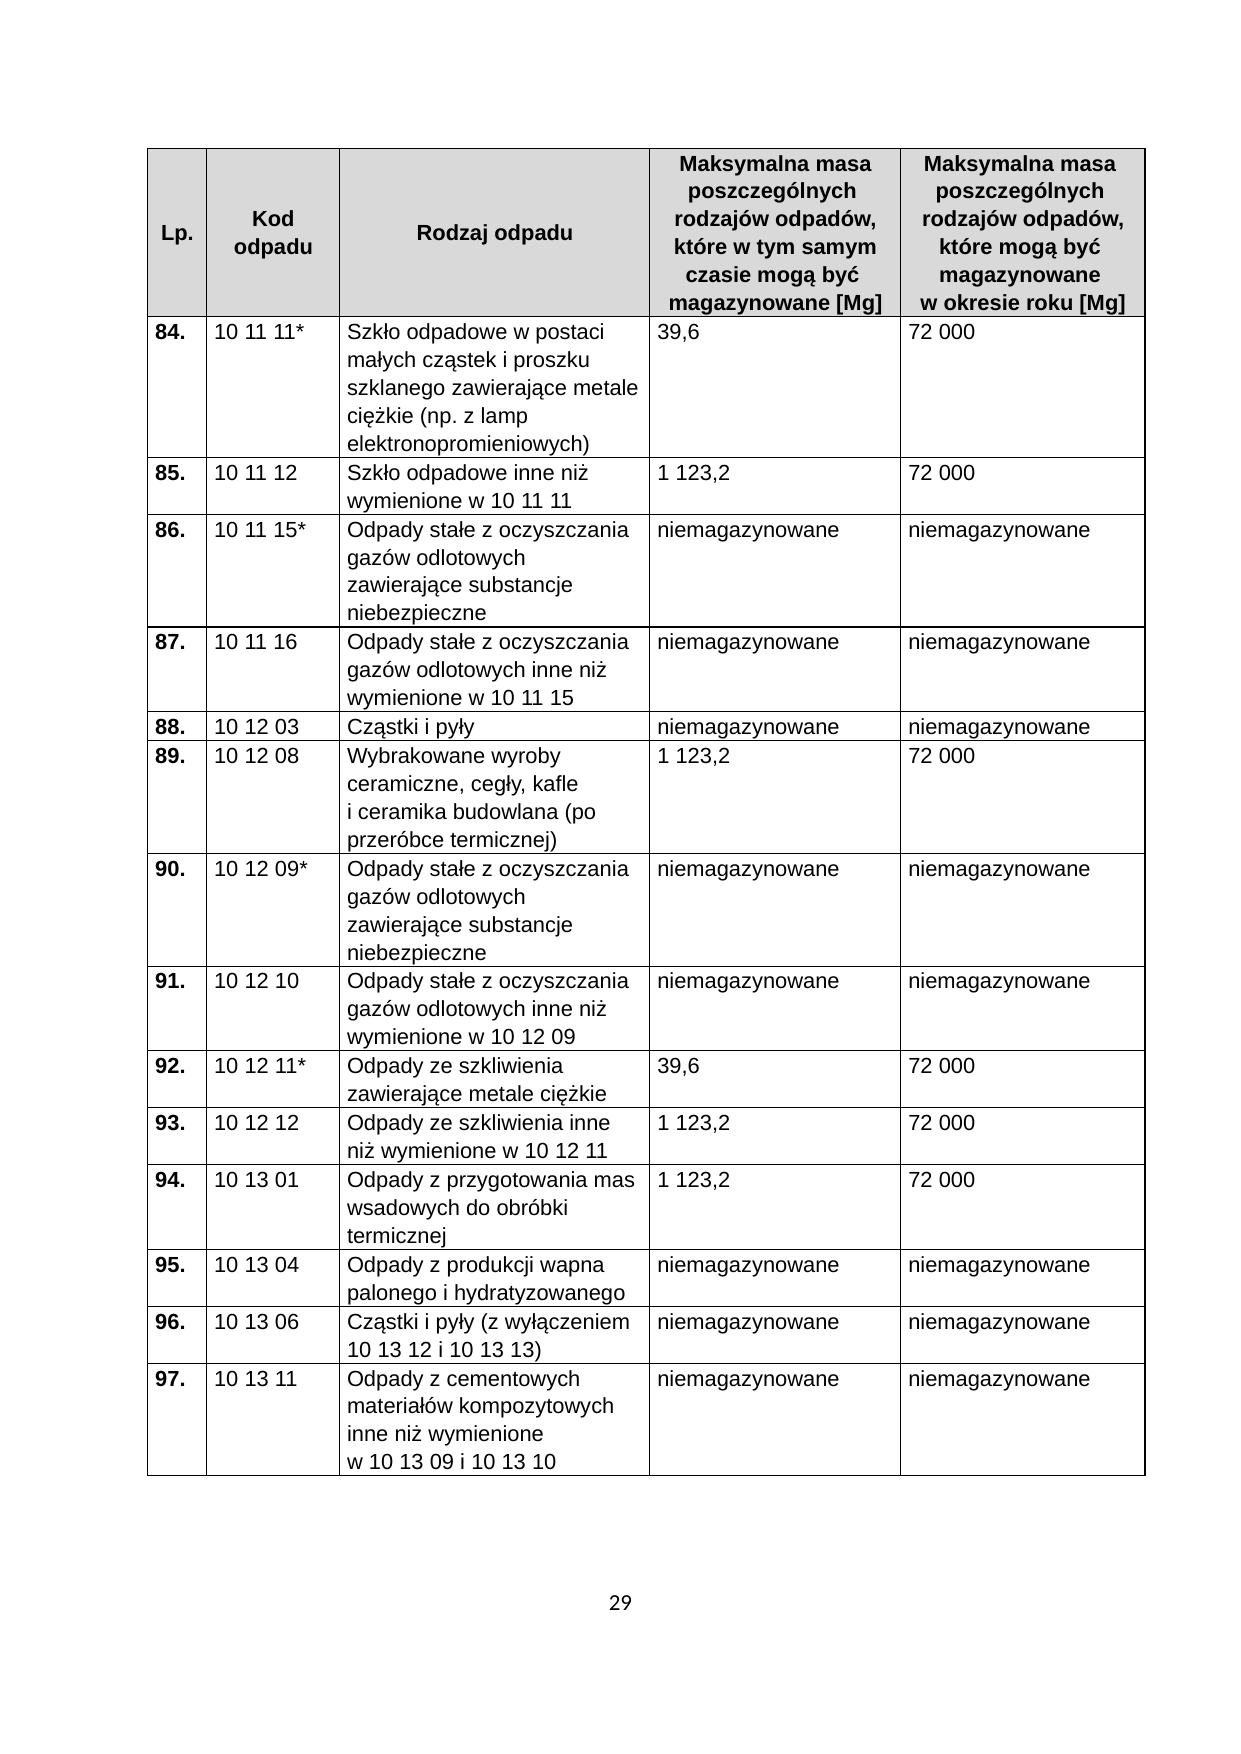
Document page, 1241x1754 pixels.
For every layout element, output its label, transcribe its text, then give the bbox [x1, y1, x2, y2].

table_cell 10 11 15* [207, 515, 339, 626]
table_header Lp. [148, 149, 206, 316]
table_cell 85. [148, 458, 206, 514]
table_cell 72 000 [901, 1051, 1144, 1107]
table_cell 87. [148, 628, 206, 711]
table_cell 96. [148, 1307, 206, 1363]
table_cell 72 000 [901, 1165, 1144, 1249]
table_cell Wybrakowane wyroby ceramiczne, cegły, kafle i ceramika budowlana (po przeróbce termicznej) [340, 741, 649, 853]
table_cell 95. [148, 1250, 206, 1306]
table_cell niemagazynowane [901, 1364, 1144, 1475]
table_cell Odpady z cementowych materiałów kompozytowych inne niż wymienione w 10 13 09 i 10 13 10 [340, 1364, 649, 1475]
table_cell niemagazynowane [901, 628, 1144, 711]
table_cell 10 13 06 [207, 1307, 339, 1363]
table_cell Cząstki i pyły (z wyłączeniem 10 13 12 i 10 13 13) [340, 1307, 649, 1363]
table_cell niemagazynowane [901, 1250, 1144, 1306]
table_cell 97. [148, 1364, 206, 1475]
table_cell 10 11 16 [207, 628, 339, 711]
table_cell 1 123,2 [650, 1108, 900, 1164]
table_cell 10 11 12 [207, 458, 339, 514]
table_header Rodzaj odpadu [340, 149, 649, 316]
table_cell Odpady stałe z oczyszczania gazów odlotowych zawierające substancje niebezpieczne [340, 854, 649, 966]
table_cell 10 12 08 [207, 741, 339, 853]
table_cell 72 000 [901, 741, 1144, 853]
table_cell Odpady stałe z oczyszczania gazów odlotowych inne niż wymienione w 10 11 15 [340, 628, 649, 711]
table_cell niemagazynowane [901, 854, 1144, 966]
table_cell 1 123,2 [650, 1165, 900, 1249]
table_cell 10 12 11* [207, 1051, 339, 1107]
table_cell Szkło odpadowe inne niż wymienione w 10 11 11 [340, 458, 649, 514]
table_cell 92. [148, 1051, 206, 1107]
table_cell 89. [148, 741, 206, 853]
table_cell 1 123,2 [650, 741, 900, 853]
table_cell niemagazynowane [650, 1250, 900, 1306]
table_cell 10 13 11 [207, 1364, 339, 1475]
table_cell Odpady ze szkliwienia zawierające metale ciężkie [340, 1051, 649, 1107]
table_cell Cząstki i pyły [340, 712, 649, 740]
table_cell 94. [148, 1165, 206, 1249]
table_cell niemagazynowane [650, 967, 900, 1050]
table_cell 39,6 [650, 1051, 900, 1107]
table_header Maksymalna masa poszczególnych rodzajów odpadów, które mogą być magazynowane w okresie roku [Mg] [901, 149, 1144, 316]
table_cell Odpady stałe z oczyszczania gazów odlotowych zawierające substancje niebezpieczne [340, 515, 649, 626]
table_cell 91. [148, 967, 206, 1050]
table_cell niemagazynowane [901, 515, 1144, 626]
table_cell 72 000 [901, 1108, 1144, 1164]
table_cell niemagazynowane [650, 1364, 900, 1475]
table_cell niemagazynowane [650, 712, 900, 740]
table_cell niemagazynowane [650, 1307, 900, 1363]
table_cell 90. [148, 854, 206, 966]
table_cell 72 000 [901, 458, 1144, 514]
table_cell 10 12 10 [207, 967, 339, 1050]
table_cell 93. [148, 1108, 206, 1164]
table_cell niemagazynowane [901, 712, 1144, 740]
table_cell niemagazynowane [650, 628, 900, 711]
table_cell Odpady z produkcji wapna palonego i hydratyzowanego [340, 1250, 649, 1306]
table_cell 1 123,2 [650, 458, 900, 514]
table_cell niemagazynowane [901, 967, 1144, 1050]
table_cell Odpady ze szkliwienia inne niż wymienione w 10 12 11 [340, 1108, 649, 1164]
table_cell niemagazynowane [901, 1307, 1144, 1363]
table_cell 72 000 [901, 317, 1144, 457]
table_cell 10 12 09* [207, 854, 339, 966]
table_cell 10 13 01 [207, 1165, 339, 1249]
table_cell 10 13 04 [207, 1250, 339, 1306]
table_cell niemagazynowane [650, 515, 900, 626]
table_cell 10 12 12 [207, 1108, 339, 1164]
table_cell Szkło odpadowe w postaci małych cząstek i proszku szklanego zawierające metale ciężkie (np. z lamp elektronopromieniowych) [340, 317, 649, 457]
table_cell 10 11 11* [207, 317, 339, 457]
table_cell Odpady stałe z oczyszczania gazów odlotowych inne niż wymienione w 10 12 09 [340, 967, 649, 1050]
table_header Maksymalna masa poszczególnych rodzajów odpadów, które w tym samym czasie mogą być magazynowane [Mg] [650, 149, 900, 316]
table_header Kod odpadu [207, 149, 339, 316]
table_cell 86. [148, 515, 206, 626]
table_cell niemagazynowane [650, 854, 900, 966]
table_cell Odpady z przygotowania mas wsadowych do obróbki termicznej [340, 1165, 649, 1249]
table_cell 88. [148, 712, 206, 740]
table_cell 10 12 03 [207, 712, 339, 740]
table_cell 39,6 [650, 317, 900, 457]
table_cell 84. [148, 317, 206, 457]
